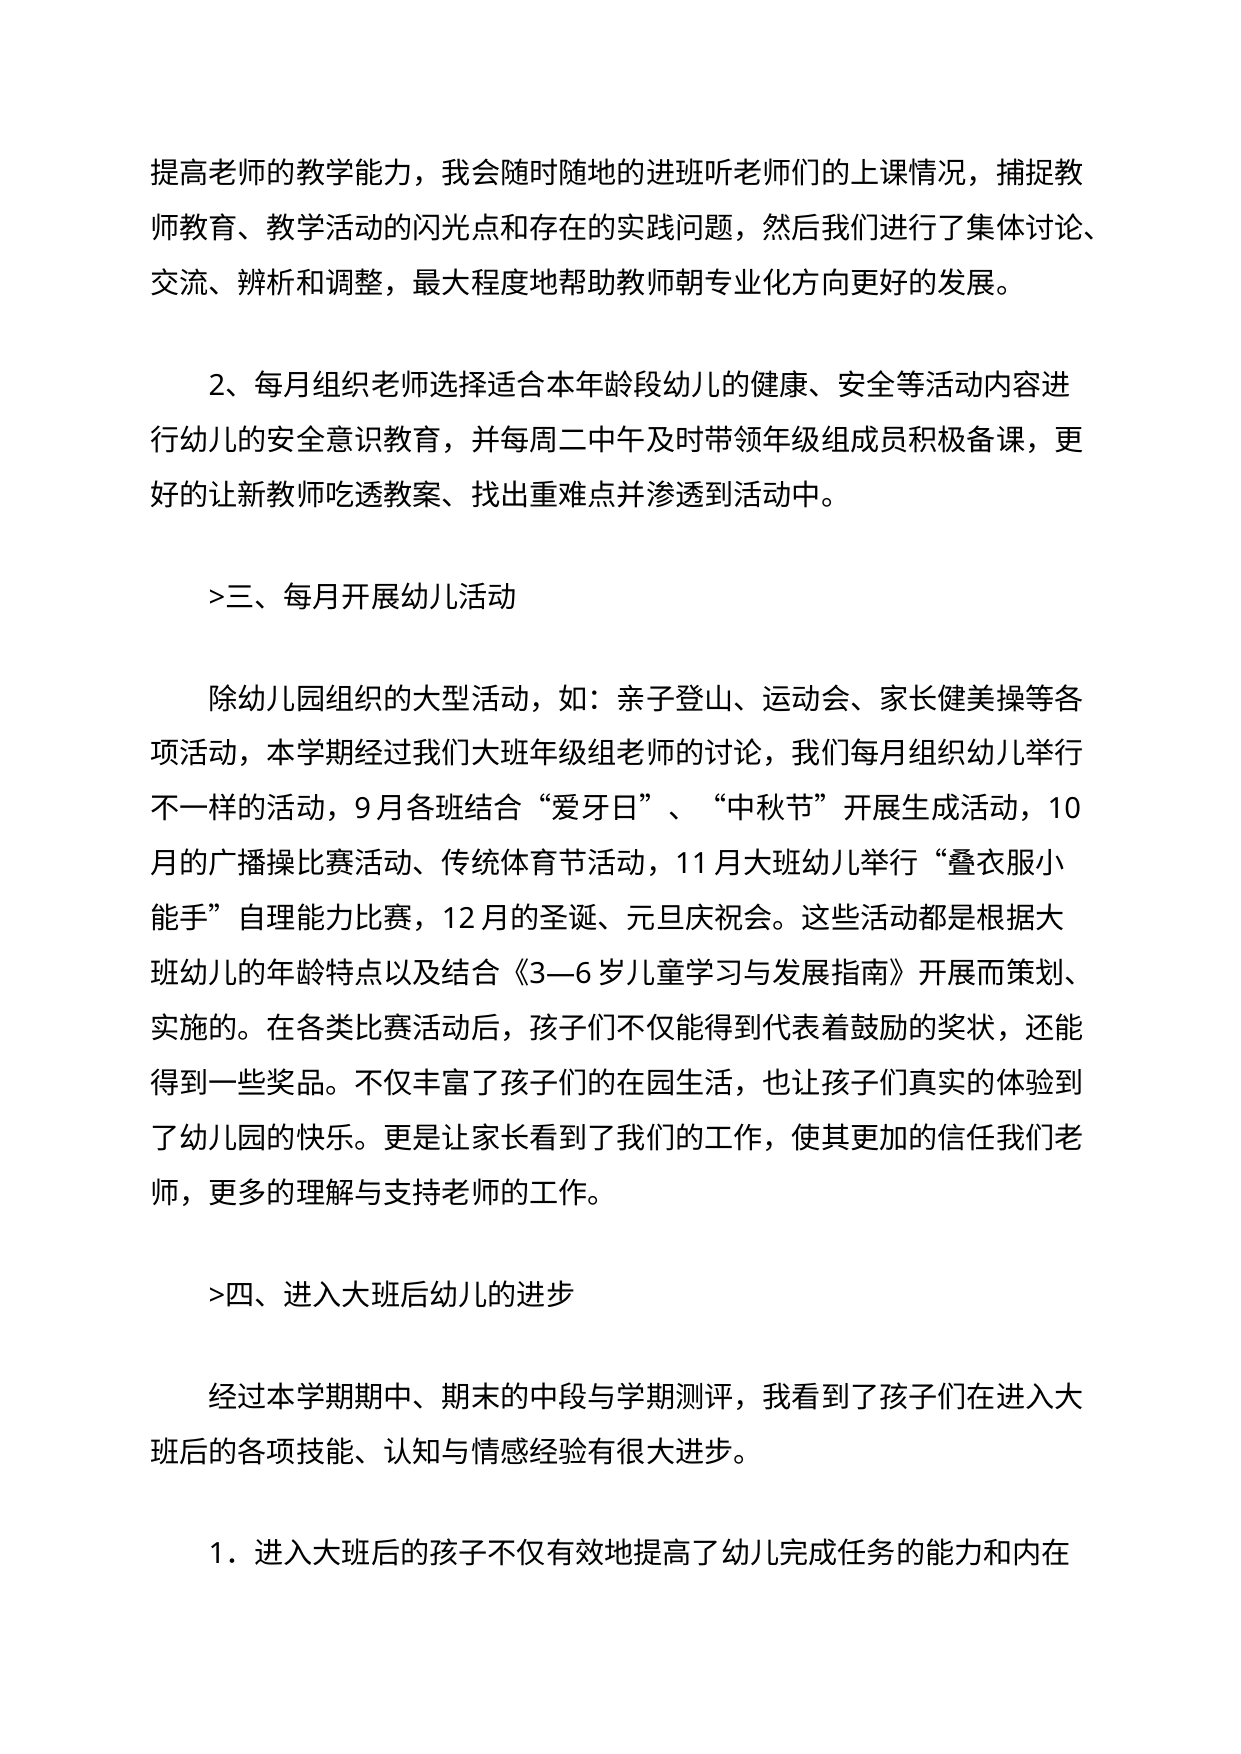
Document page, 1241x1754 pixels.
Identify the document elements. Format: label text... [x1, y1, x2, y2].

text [150, 150, 1090, 302]
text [150, 1530, 1090, 1572]
text >三、每月开展幼儿活动 [150, 573, 1090, 616]
text >四、进入大班后幼儿的进步 [150, 1271, 1090, 1314]
text 除幼儿园组织的大型活动，如：亲子登山、运动会、家长健美操等各项活动，本学期经过我们大班年级组老师的讨论，我们每月组织幼儿举行不一样的活动，9月各班结合“爱牙日”、“中秋节”开展生成活动，10月的广播操比赛活动、传统体育节活动，11月大班幼儿举行“叠衣服小能手”自理能力比赛，12月的圣诞、元旦庆祝会。这些活动都是根据大班幼儿的年龄特点以及结合《3—6岁儿童学习与发展指南》开展而策划、实施的。在各类比赛活动后，孩子们不仅能得到代表着鼓励的奖状，还能得到一些奖品。不仅丰富了孩子们的在园生活，也让孩子们真实的体验到了幼儿园的快乐。更是让家长看到了我们的工作，使其更加的信任我们老师，更多的理解与支持老师的工作。 [150, 675, 1090, 1212]
text 2、每月组织老师选择适合本年龄段幼儿的健康、安全等活动内容进行幼儿的安全意识教育，并每周二中午及时带领年级组成员积极备课，更好的让新教师吃透教案、找出重难点并渗透到活动中。 [150, 362, 1090, 514]
text 经过本学期期中、期末的中段与学期测评，我看到了孩子们在进入大班后的各项技能、认知与情感经验有很大进步。 [150, 1373, 1090, 1471]
